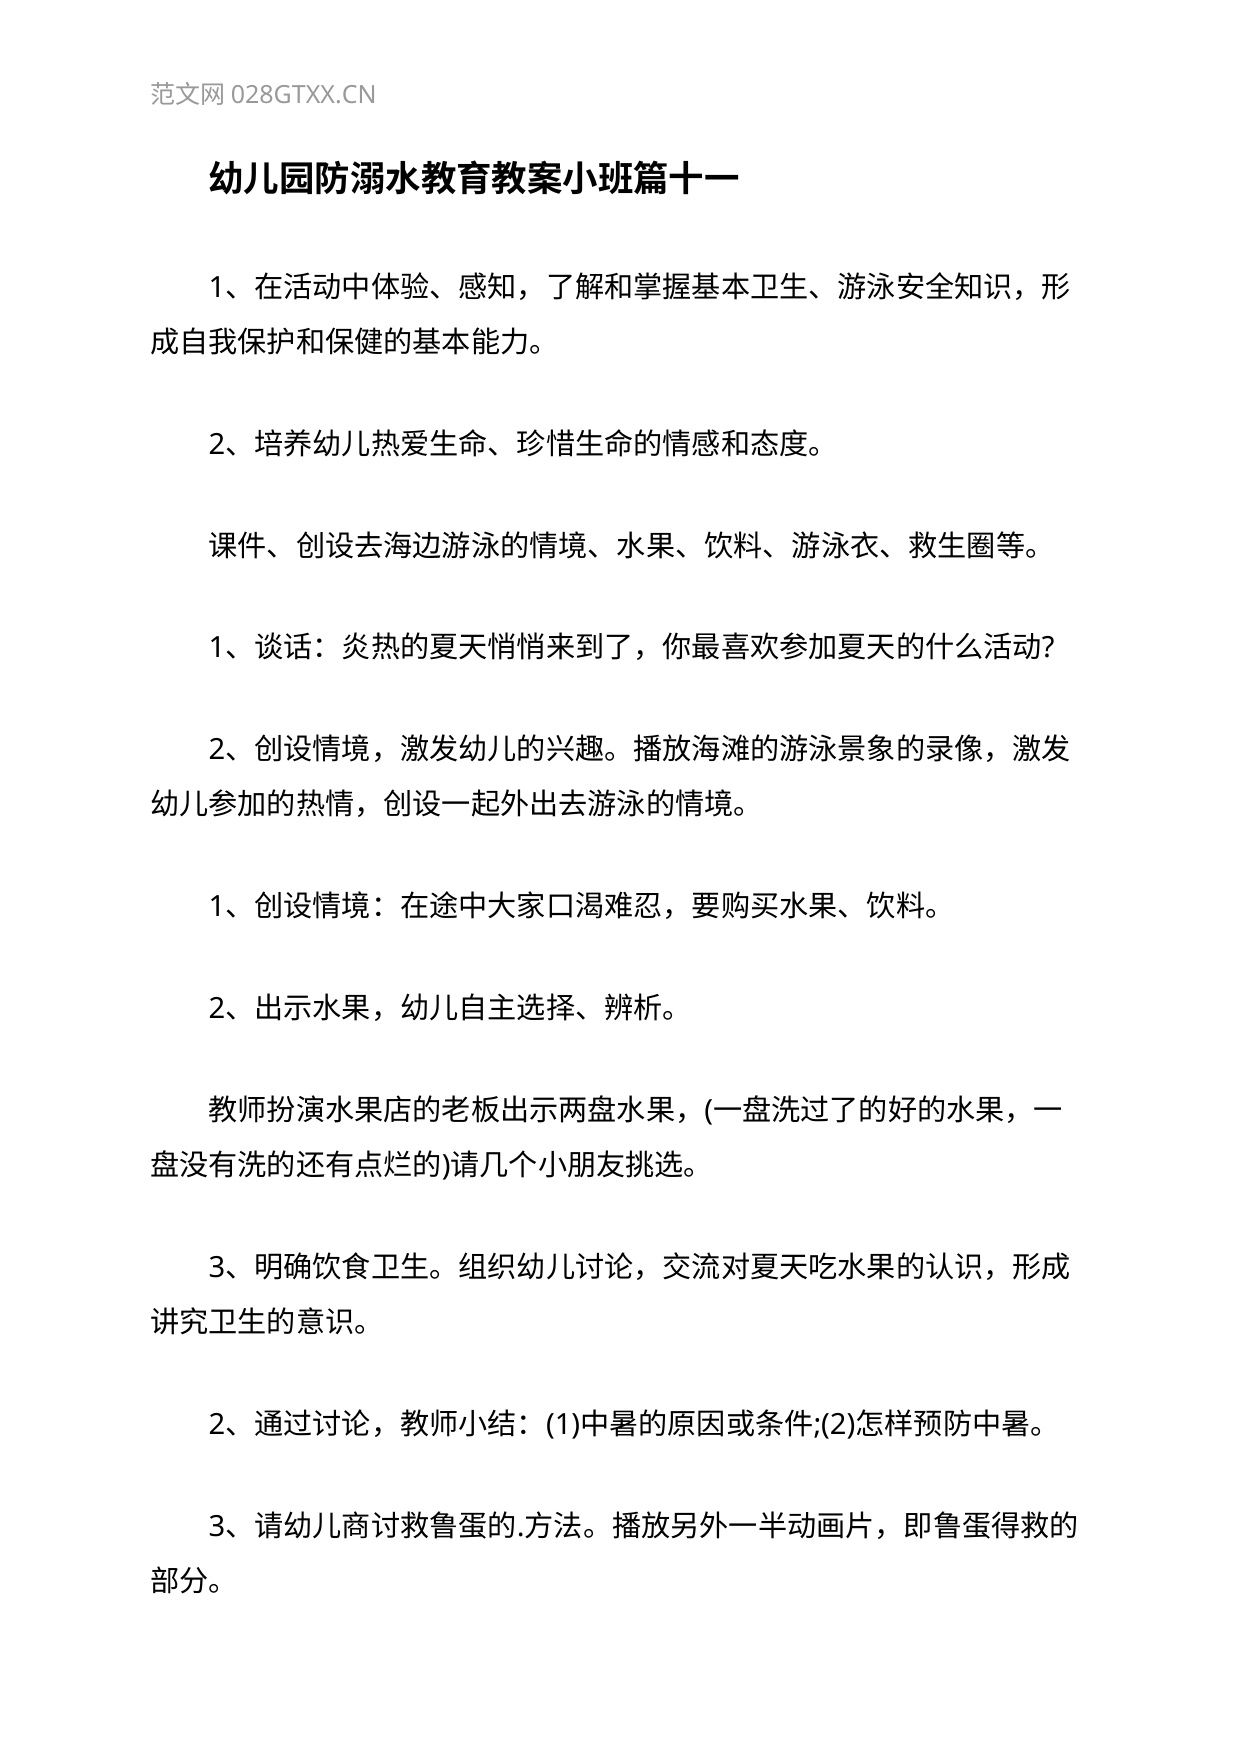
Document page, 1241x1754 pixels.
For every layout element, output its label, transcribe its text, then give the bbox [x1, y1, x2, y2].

text 教师扮演水果店的老板出示两盘水果，(一盘洗过了的好的水果，一盘没有洗的还有点烂的)请几个小朋友挑选。 [150, 1087, 1090, 1184]
text 幼儿园防溺水教育教案小班篇十一 [150, 150, 1090, 201]
text 2、出示水果，幼儿自主选择、辨析。 [150, 985, 1090, 1027]
text 1、谈话：炎热的夏天悄悄来到了，你最喜欢参加夏天的什么活动? [150, 624, 1090, 666]
text 2、创设情境，激发幼儿的兴趣。播放海滩的游泳景象的录像，激发幼儿参加的热情，创设一起外出去游泳的情境。 [150, 726, 1090, 823]
text 1、在活动中体验、感知，了解和掌握基本卫生、游泳安全知识，形成自我保护和保健的基本能力。 [150, 263, 1090, 361]
text 2、通过讨论，教师小结：(1)中暑的原因或条件;(2)怎样预防中暑。 [150, 1400, 1090, 1443]
text 课件、创设去海边游泳的情境、水果、饮料、游泳衣、救生圈等。 [150, 522, 1090, 564]
text 3、明确饮食卫生。组织幼儿讨论，交流对夏天吃水果的认识，形成讲究卫生的意识。 [150, 1244, 1090, 1341]
text 1、创设情境：在途中大家口渴难忍，要购买水果、饮料。 [150, 883, 1090, 925]
text 2、培养幼儿热爱生命、珍惜生命的情感和态度。 [150, 420, 1090, 463]
text 3、请幼儿商讨救鲁蛋的.方法。播放另外一半动画片，即鲁蛋得救的部分。 [150, 1502, 1090, 1600]
